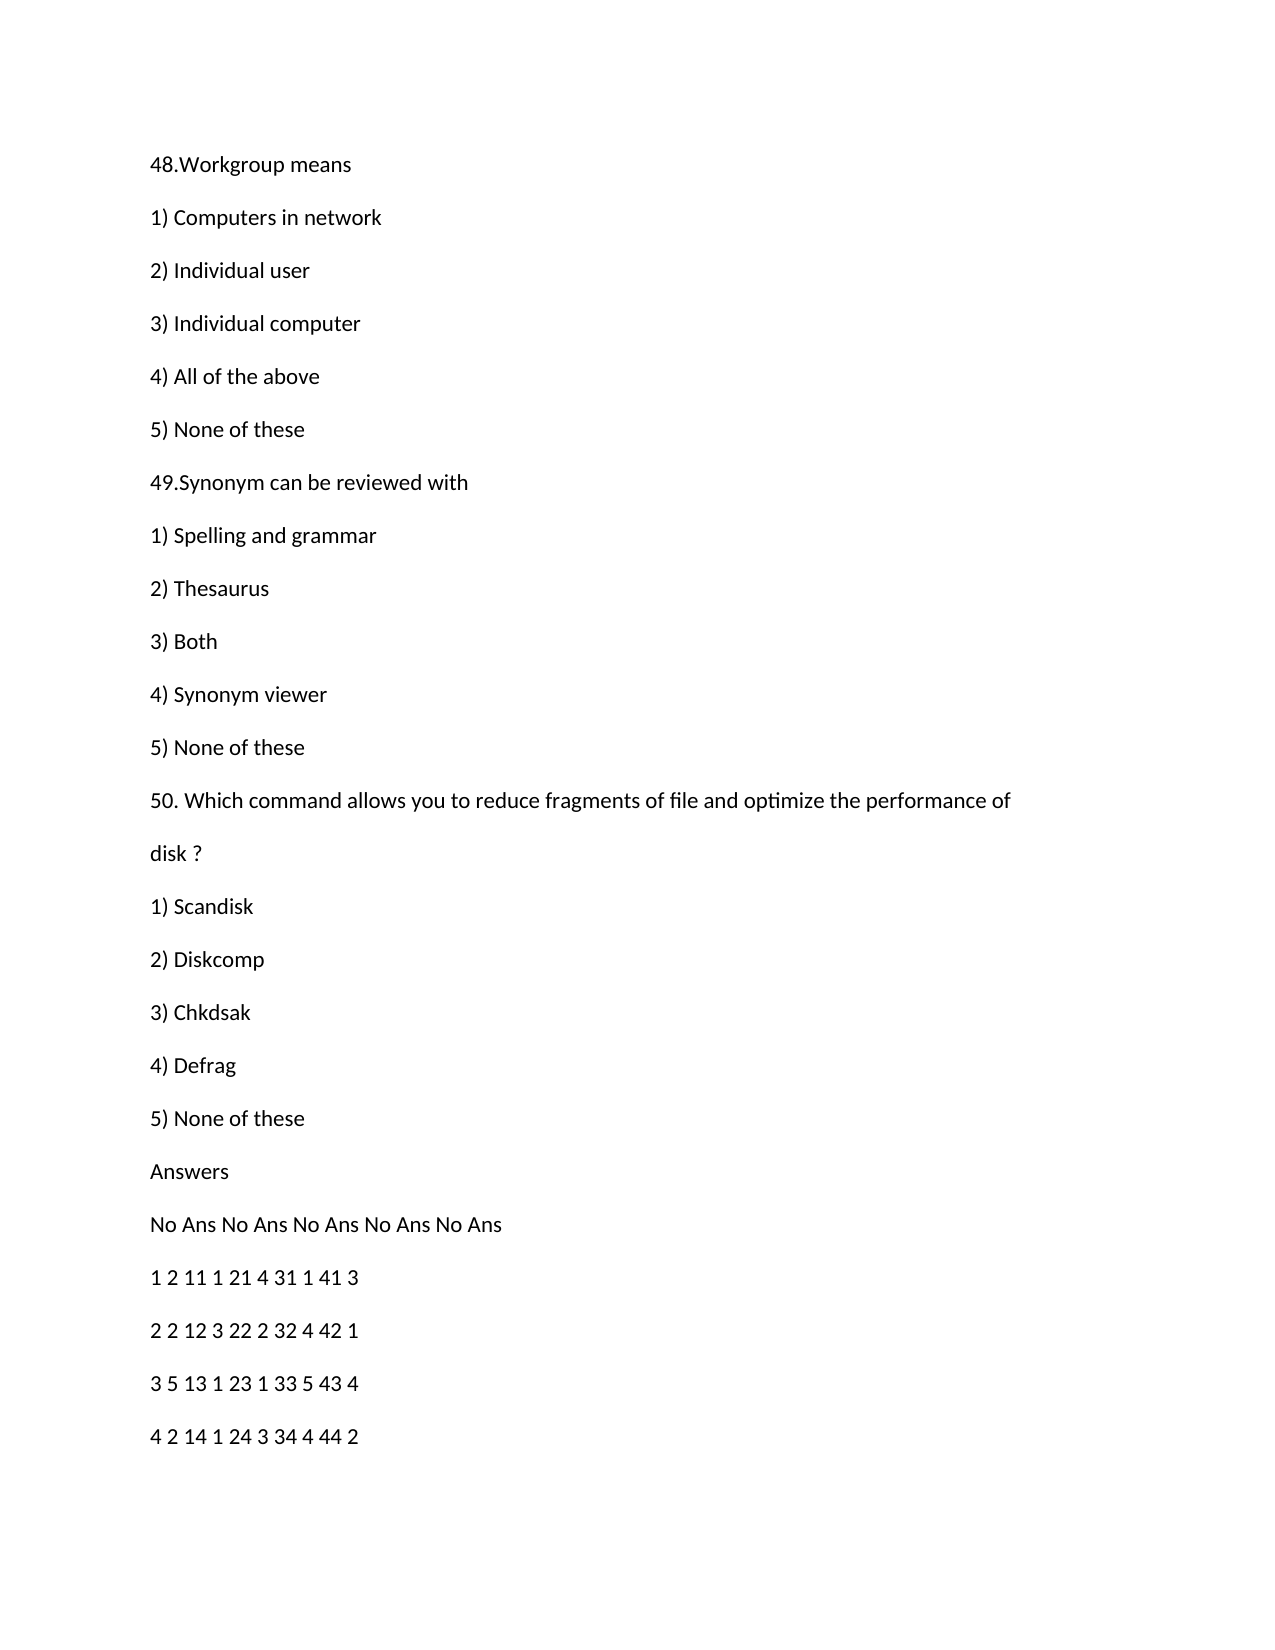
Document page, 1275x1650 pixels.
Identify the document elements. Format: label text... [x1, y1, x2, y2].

text No Ans No Ans No Ans No Ans No Ans [150, 1210, 1125, 1238]
text 3) Both [150, 627, 1125, 655]
text 4) Synonym viewer [150, 680, 1125, 708]
text 2) Diskcomp [150, 945, 1125, 973]
text 1) Spelling and grammar [150, 521, 1125, 549]
text 1) Scandisk [150, 892, 1125, 920]
text 4 2 14 1 24 3 34 4 44 2 [150, 1422, 1125, 1451]
text 2 2 12 3 22 2 32 4 42 1 [150, 1316, 1125, 1344]
text disk ? [150, 839, 1125, 867]
text 5) None of these [150, 733, 1125, 761]
text 5) None of these [150, 1104, 1125, 1132]
text 5) None of these [150, 415, 1125, 443]
text 1) Computers in network [150, 203, 1125, 231]
text 50. Which command allows you to reduce fragments of file and optimize the performance of [150, 786, 1125, 814]
text 4) Defrag [150, 1051, 1125, 1079]
text 1 2 11 1 21 4 31 1 41 3 [150, 1263, 1125, 1291]
text 3 5 13 1 23 1 33 5 43 4 [150, 1369, 1125, 1397]
text 49.Synonym can be reviewed with [150, 468, 1125, 496]
text 48.Workgroup means [150, 150, 1125, 178]
text Answers [150, 1157, 1125, 1185]
text 2) Thesaurus [150, 574, 1125, 602]
text 2) Individual user [150, 256, 1125, 284]
text 3) Chkdsak [150, 998, 1125, 1026]
text 3) Individual computer [150, 309, 1125, 337]
text 4) All of the above [150, 362, 1125, 390]
